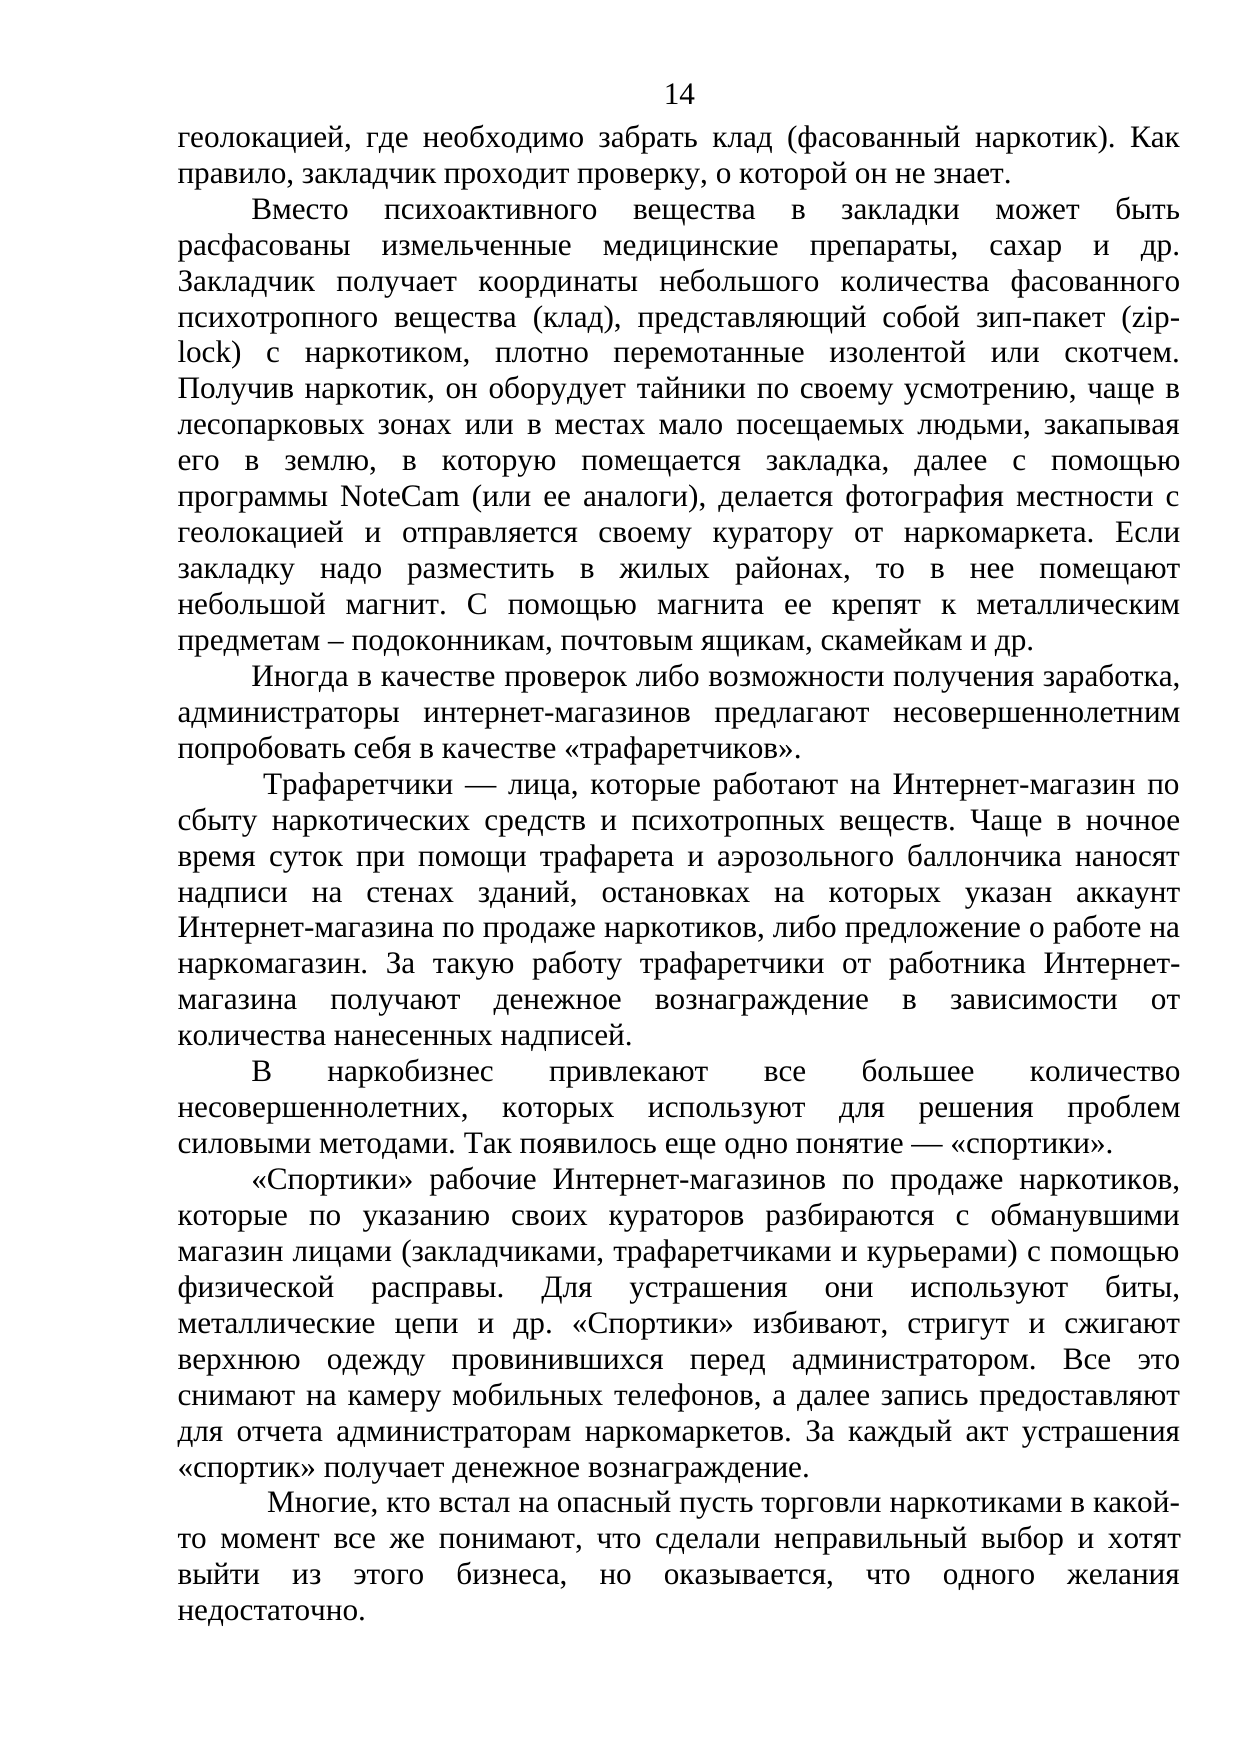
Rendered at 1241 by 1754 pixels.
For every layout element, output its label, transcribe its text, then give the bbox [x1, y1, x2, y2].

text «Спортики» рабочие Интернет-магазинов по продаже наркотиков, которые по указанию своих кураторов разбираются с обманувшими магазин лицами (закладчиками, трафаретчиками и курьерами) с помощью физической расправы. Для устрашения они используют биты, металлические цепи и др. «Спортики» избивают, стригут и сжигают верхнюю одежду провинившихся перед администратором. Все это снимают на камеру мобильных телефонов, а далее запись предоставляют для отчета администраторам наркомаркетов. За каждый акт устрашения «спортик» получает денежное вознаграждение. [177, 1160, 1181, 1484]
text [177, 118, 1181, 190]
text Многие, кто встал на опасный пусть торговли наркотиками в какой-то момент все же понимают, что сделали неправильный выбор и хотят выйти из этого бизнеса, но оказывается, что одного желания недостаточно. [177, 1484, 1181, 1627]
text Вместо психоактивного вещества в закладки может быть расфасованы измельченные медицинские препараты, сахар и др. Закладчик получает координаты небольшого количества фасованного психотропного вещества (клад), представляющий собой зип-пакет (zip-lock) с наркотиком, плотно перемотанные изолентой или скотчем. Получив наркотик, он оборудует тайники по своему усмотрению, чаще в лесопарковых зонах или в местах мало посещаемых людьми, закапывая его в землю, в которую помещается закладка, далее с помощью программы NoteCam (или ее аналоги), делается фотография местности с геолокацией и отправляется своему куратору от наркомаркета. Если закладку надо разместить в жилых районах, то в нее помещают небольшой магнит. С помощью магнита ее крепят к металлическим предметам – подоконникам, почтовым ящикам, скамейкам и др. [177, 190, 1181, 657]
text Иногда в качестве проверок либо возможности получения заработка, администраторы интернет-магазинов предлагают несовершеннолетним попробовать себя в качестве «трафаретчиков». [177, 657, 1181, 765]
text Трафаретчики — лица, которые работают на Интернет-магазин по сбыту наркотических средств и психотропных веществ. Чаще в ночное время суток при помощи трафарета и аэрозольного баллончика наносят надписи на стенах зданий, остановках на которых указан аккаунт Интернет-магазина по продаже наркотиков, либо предложение о работе на наркомагазин. За такую работу трафаретчики от работника Интернет-магазина получают денежное вознаграждение в зависимости от количества нанесенных надписей. [177, 765, 1181, 1052]
text В наркобизнес привлекают все большее количество несовершеннолетних, которых используют для решения проблем силовыми методами. Так появилось еще одно понятие — «спортики». [177, 1052, 1181, 1160]
